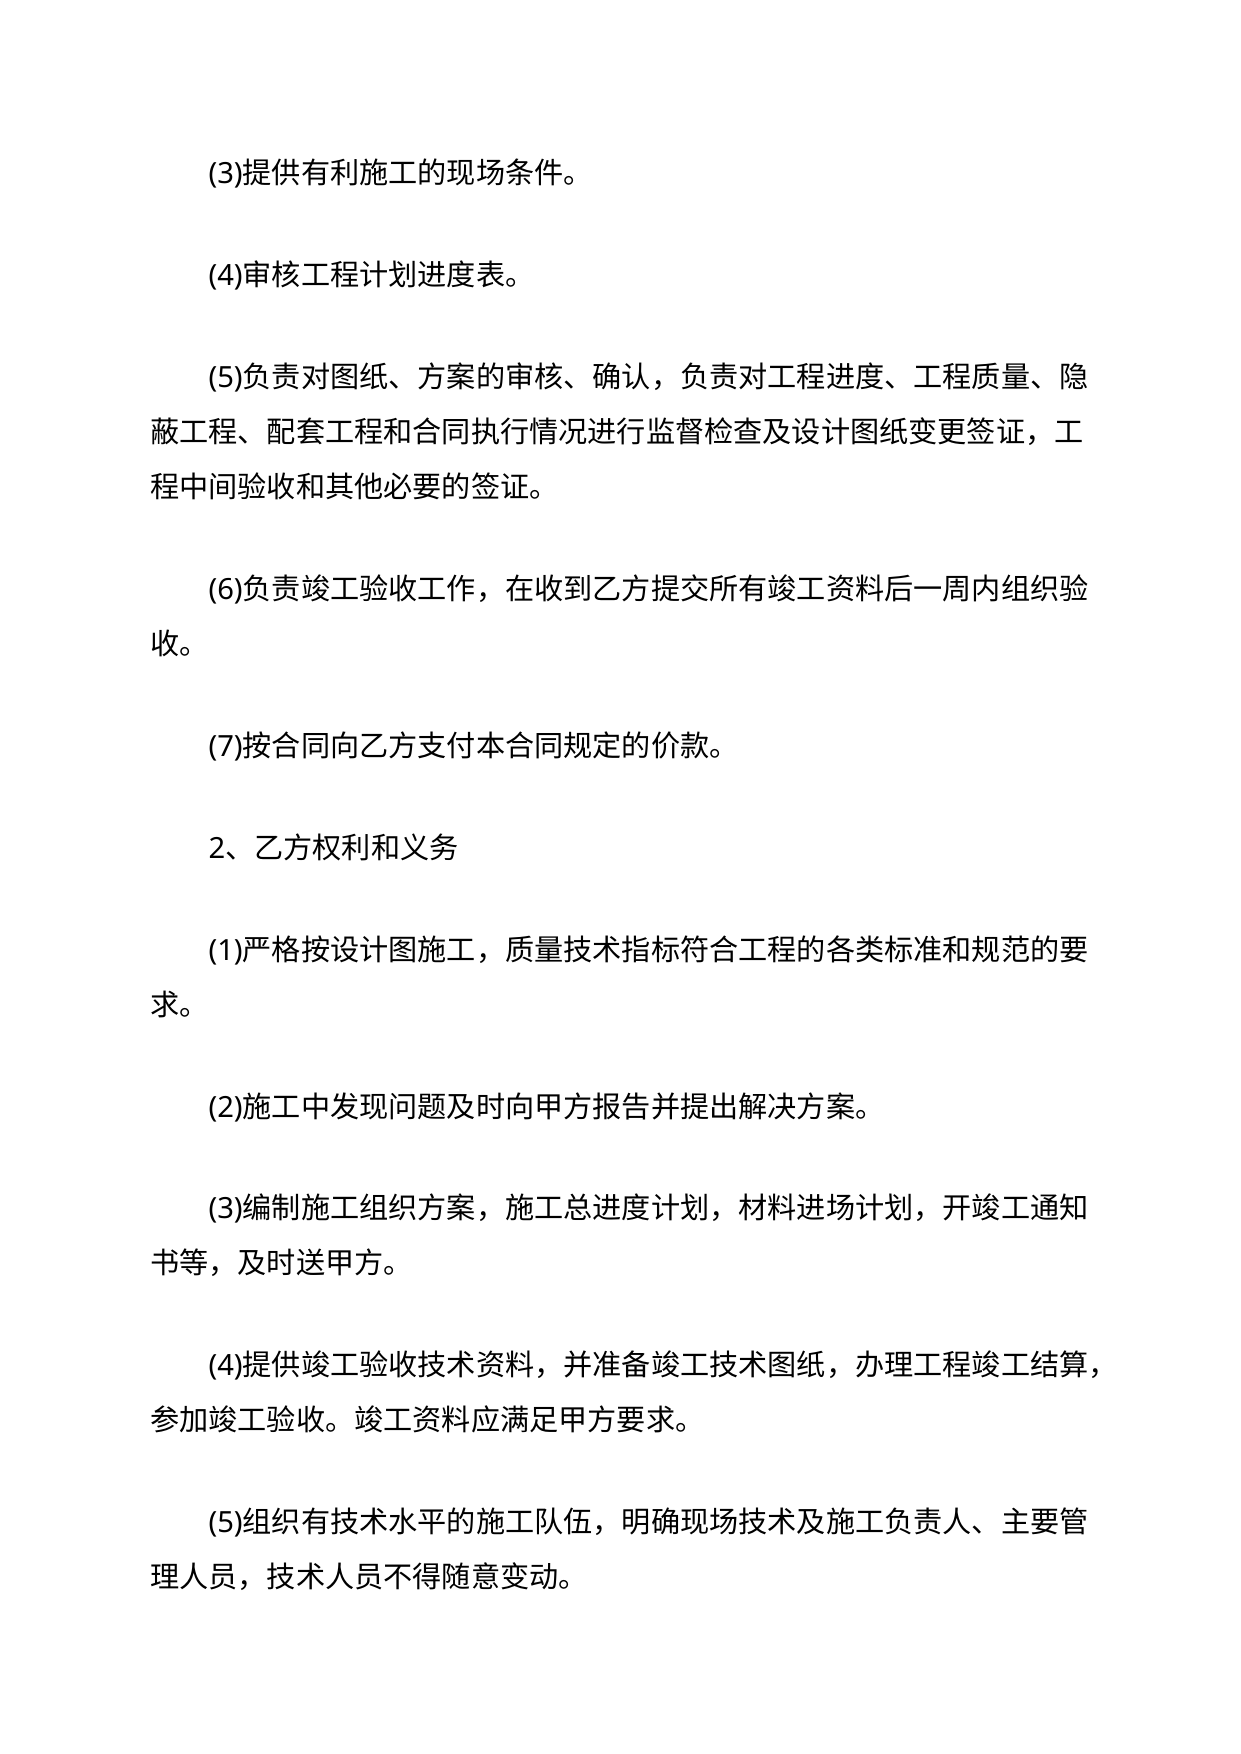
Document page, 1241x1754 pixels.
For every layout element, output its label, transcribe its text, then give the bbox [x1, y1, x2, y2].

text (2)施工中发现问题及时向甲方报告并提出解决方案。 [150, 1083, 1090, 1126]
text (4)审核工程计划进度表。 [150, 252, 1090, 294]
text (1)严格按设计图施工，质量技术指标符合工程的各类标准和规范的要求。 [150, 926, 1090, 1024]
text (6)负责竣工验收工作，在收到乙方提交所有竣工资料后一周内组织验收。 [150, 566, 1090, 663]
text (4)提供竣工验收技术资料，并准备竣工技术图纸，办理工程竣工结算，参加竣工验收。竣工资料应满足甲方要求。 [150, 1342, 1090, 1439]
text (5)组织有技术水平的施工队伍，明确现场技术及施工负责人、主要管理人员，技术人员不得随意变动。 [150, 1499, 1090, 1596]
text (3)提供有利施工的现场条件。 [150, 150, 1090, 192]
text (3)编制施工组织方案，施工总进度计划，材料进场计划，开竣工通知书等，及时送甲方。 [150, 1185, 1090, 1282]
text (7)按合同向乙方支付本合同规定的价款。 [150, 722, 1090, 765]
text (5)负责对图纸、方案的审核、确认，负责对工程进度、工程质量、隐蔽工程、配套工程和合同执行情况进行监督检查及设计图纸变更签证，工程中间验收和其他必要的签证。 [150, 354, 1090, 506]
text 2、乙方权利和义务 [150, 824, 1090, 867]
